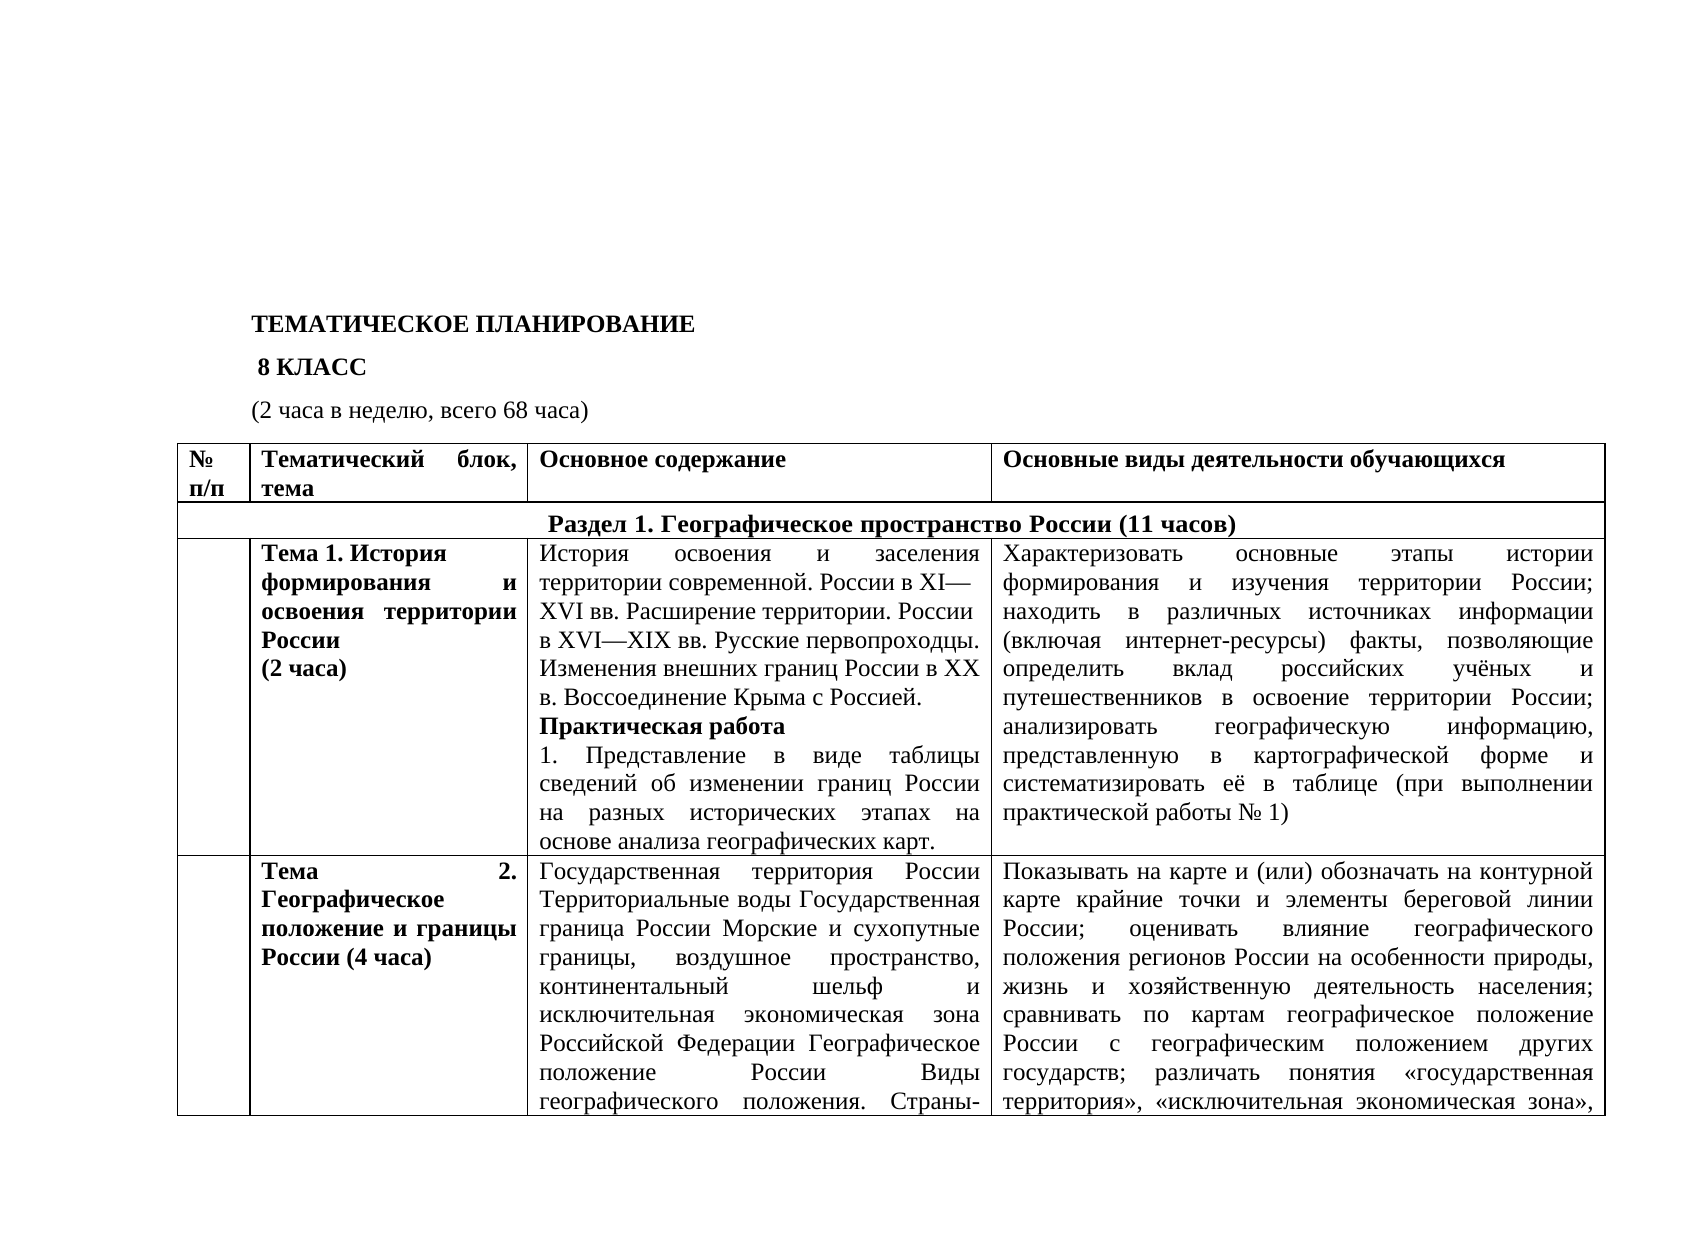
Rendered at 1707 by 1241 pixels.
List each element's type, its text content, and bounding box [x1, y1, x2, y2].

text ТЕМАТИЧЕСКОЕ ПЛАНИРОВАНИЕ [177, 309, 1618, 338]
table_header № п/п [178, 444, 249, 501]
table_cell История освоения и заселения территории современной. России в XI— XVI вв. Расширение территории. России в XVI—XIX вв. Русские первопроходцы. Изменения внешних границ России в ХХ в. Воссоединение Крыма с Россией. Практическая работа 1. Представление в виде таблицы сведений об изменении границ России на разных исторических этапах на основе анализа географических карт. [528, 539, 991, 855]
text (2 часа в неделю, всего 68 часа) [177, 395, 1618, 424]
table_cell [528, 856, 991, 1114]
text 8 КЛАСС [177, 352, 1618, 381]
table_header Основное содержание [528, 444, 991, 501]
table_header Основные виды деятельности обучающихся [992, 444, 1604, 501]
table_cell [251, 856, 527, 1114]
table_cell Раздел 1. Географическое пространство России (11 часов) [178, 503, 1604, 537]
table_header Тематический блок, тема [251, 444, 527, 501]
table_cell Характеризовать основные этапы истории формирования и изучения территории России; находить в различных источниках информации (включая интернет-ресурсы) факты, позволяющие определить вклад российских учёных и путешественников в освоение территории России; анализировать географическую информацию, представленную в картографической форме и систематизировать её в таблице (при выполнении практической работы № 1) [992, 539, 1604, 855]
table_cell [178, 856, 249, 1114]
table_cell Тема 1. История формирования и освоения территории России (2 часа) [251, 539, 527, 855]
table_cell [178, 539, 249, 855]
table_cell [992, 856, 1604, 1114]
